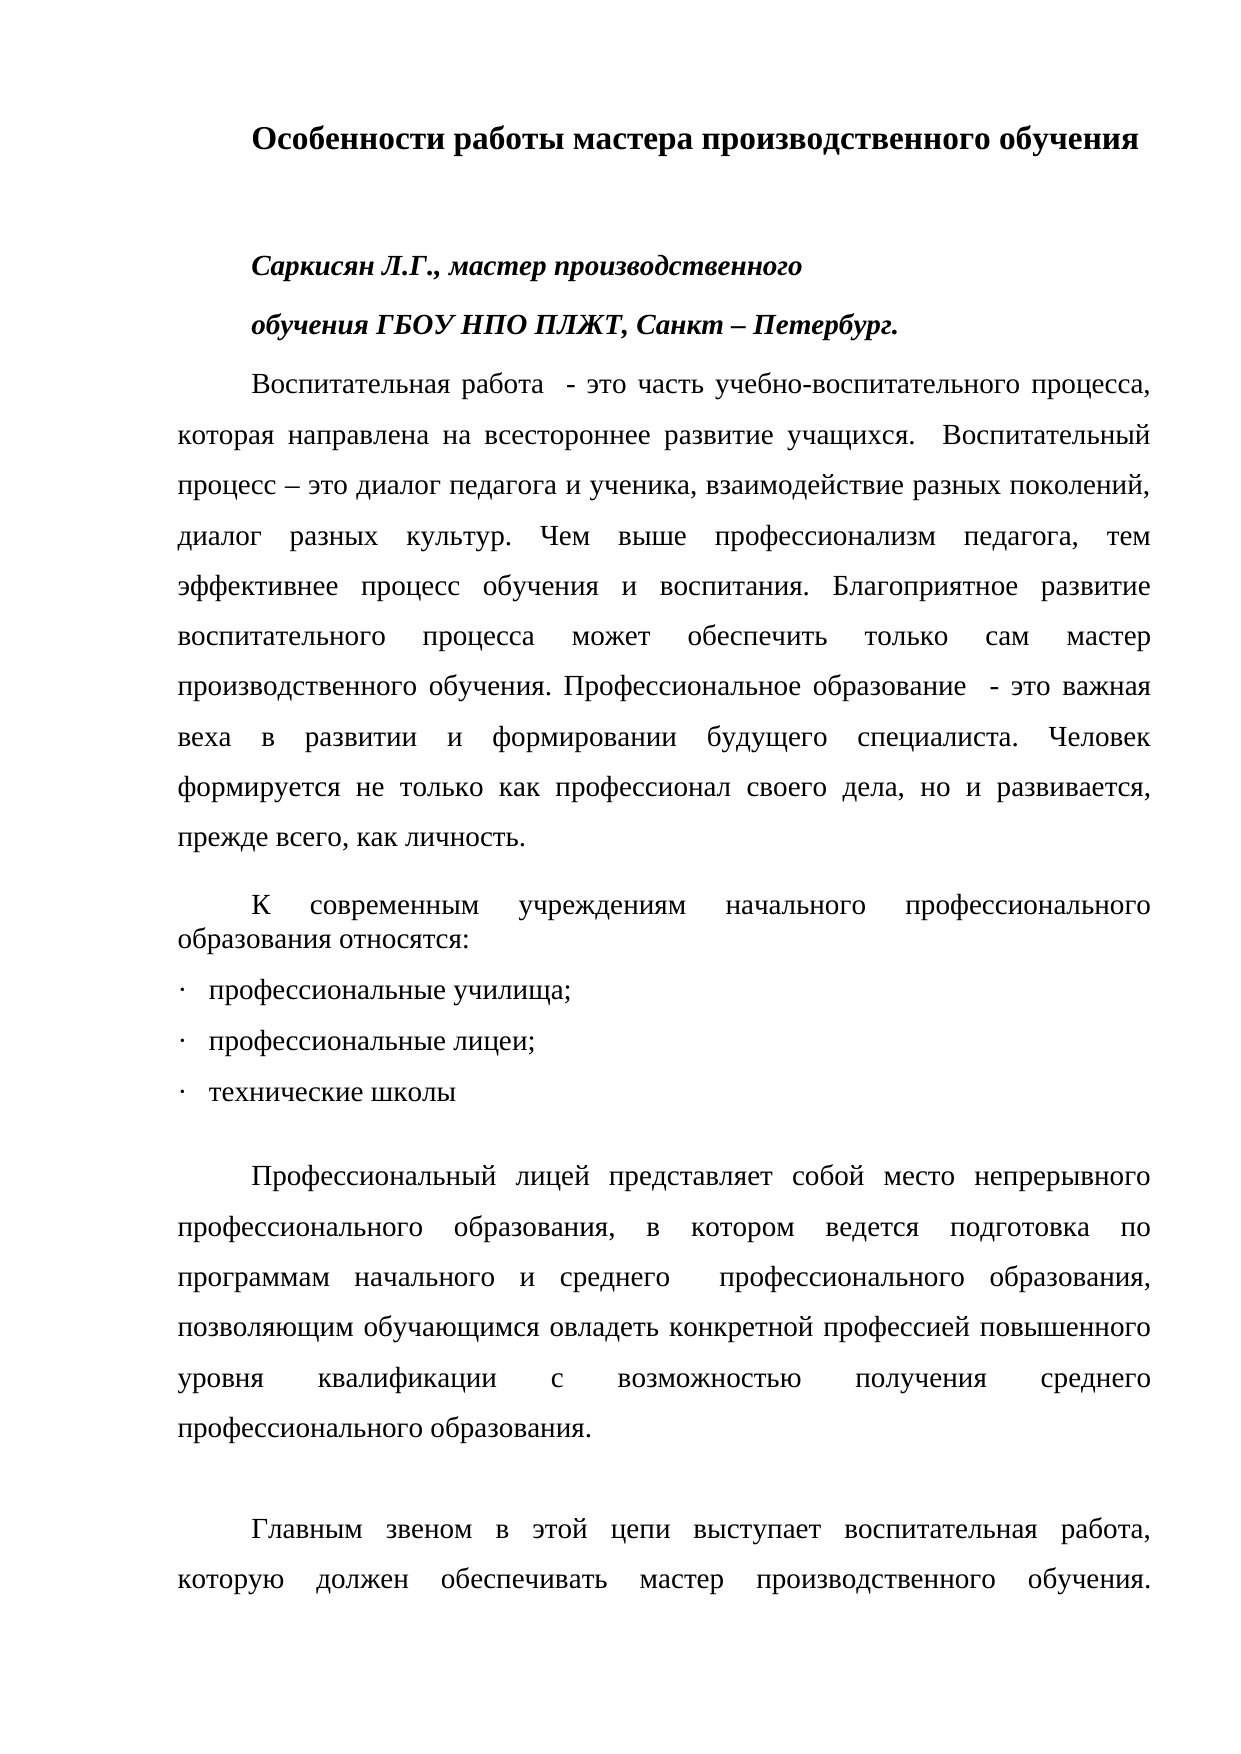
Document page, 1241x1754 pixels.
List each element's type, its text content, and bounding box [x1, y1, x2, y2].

text Воспитательная работа - это часть учебно-воспитательного процесса, которая направлена на всестороннее развитие учащихся. Воспитательный процесс – это диалог педагога и ученика, взаимодействие разных поколений, диалог разных культур. Чем выше профессионализм педагога, тем эффективнее процесс обучения и воспитания. Благоприятное развитие воспитательного процесса может обеспечить только сам мастер производственного обучения. Профессиональное образование - это важная веха в развитии и формировании будущего специалиста. Человек формируется не только как профессионал своего дела, но и развивается, прежде всего, как личность. [177, 367, 1152, 853]
text · профессиональные лицеи; [177, 1023, 1152, 1056]
text · технические школы [177, 1074, 1152, 1107]
text К современным учреждениям начального профессионального образования относятся: [177, 887, 1152, 954]
text обучения ГБОУ НПО ПЛЖТ, Санкт – Петербург. [177, 307, 1152, 341]
text Профессиональный лицей представляет собой место непрерывного профессионального образования, в котором ведется подготовка по программам начального и среднего профессионального образования, позволяющим обучающимся овладеть конкретной профессией повышенного уровня квалификации с возможностью получения среднего профессионального образования. [177, 1158, 1152, 1444]
text Особенности работы мастера производственного обучения [177, 118, 1152, 156]
text · профессиональные училища; [177, 972, 1152, 1005]
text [177, 1511, 1152, 1594]
text Саркисян Л.Г., мастер производственного [177, 248, 1152, 281]
